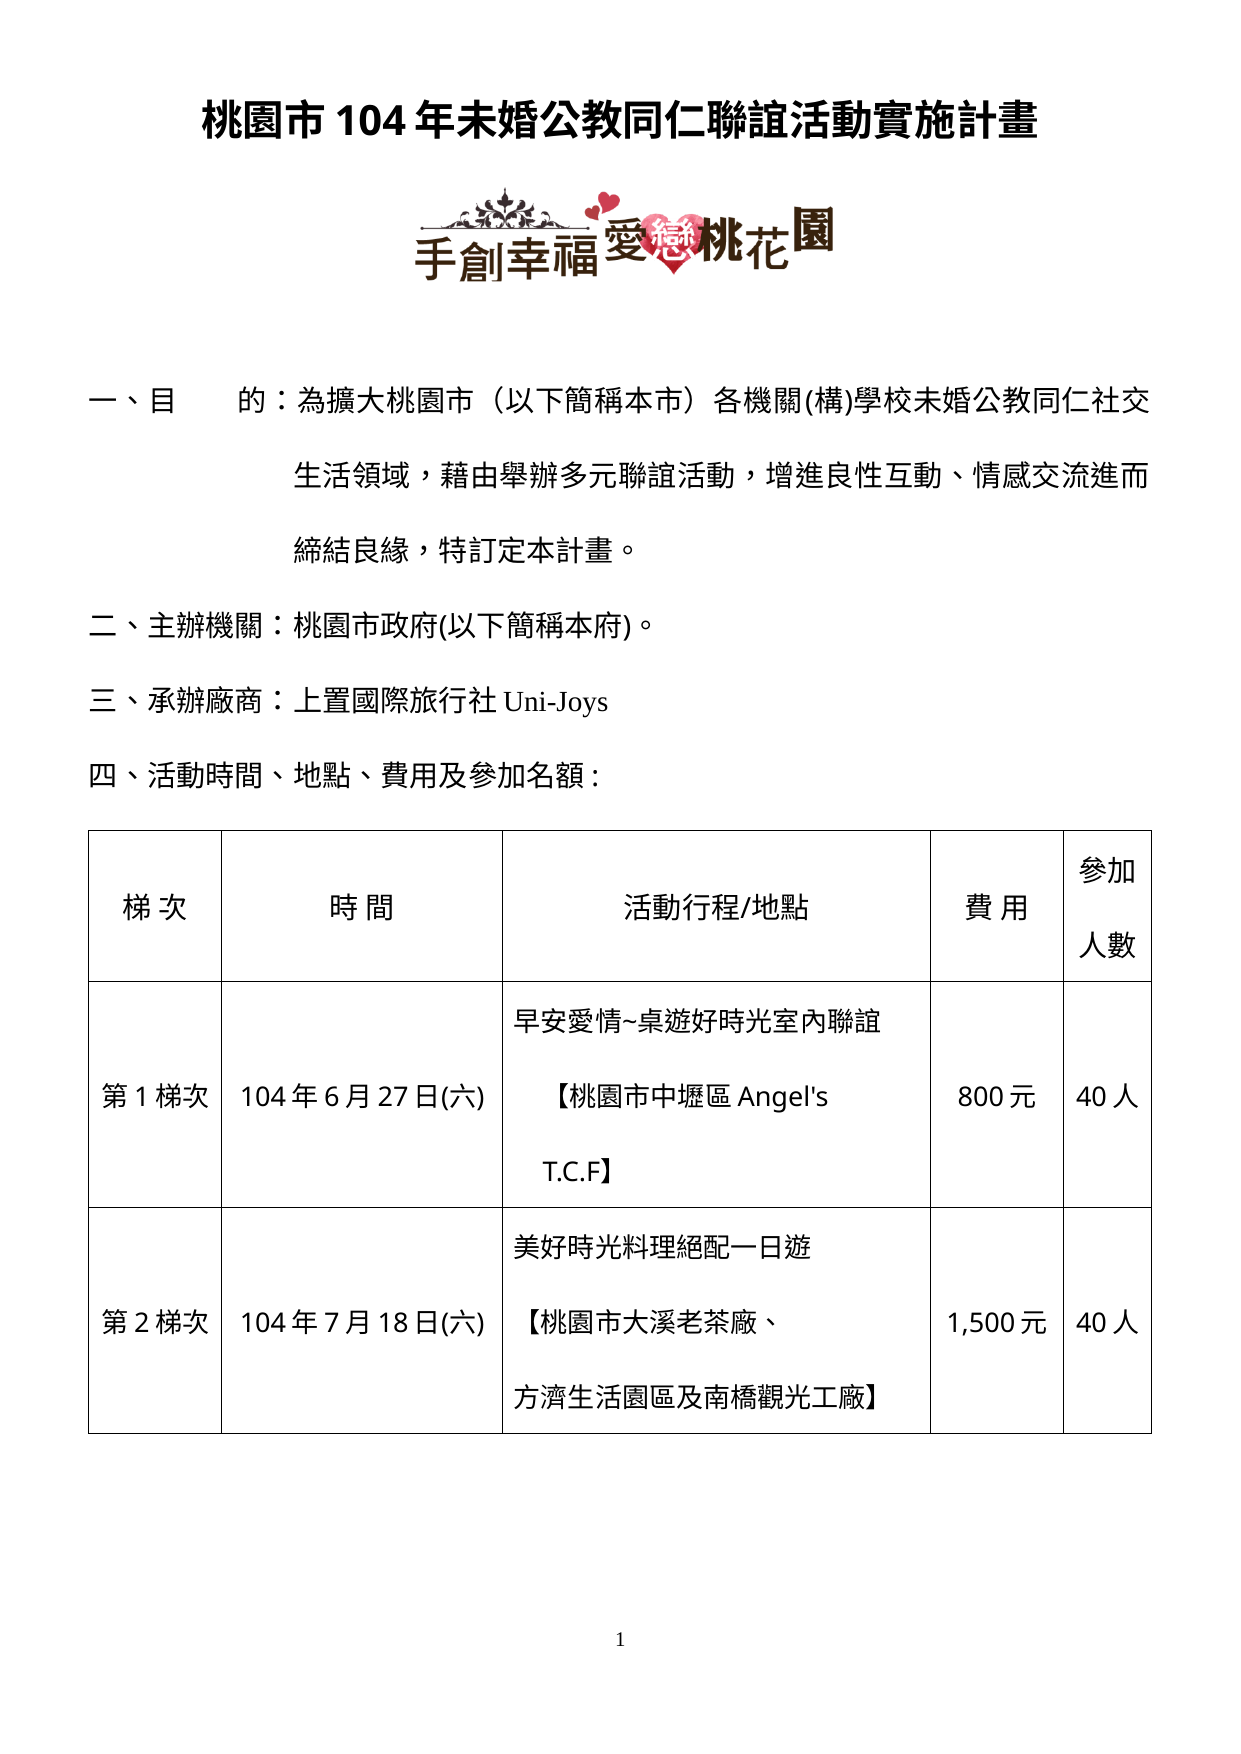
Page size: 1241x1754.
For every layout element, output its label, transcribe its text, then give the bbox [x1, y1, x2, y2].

table_header 活動行程/地點 [503, 831, 930, 981]
table_cell 1,500元 [931, 1208, 1063, 1433]
text 桃園市104年未婚公教同仁聯誼活動實施計畫 [89, 80, 1152, 155]
table_cell 早安愛情~桌遊好時光室內聯誼【桃園市中壢區Angel's T.C.F】 [503, 982, 930, 1207]
table_cell 第2梯次 [89, 1208, 221, 1433]
text 四、活動時間、地點、費用及參加名額 : [89, 736, 1152, 811]
text 二、主辦機關：桃園市政府(以下簡稱本府)。 [89, 586, 1152, 661]
table_cell 800元 [931, 982, 1063, 1207]
table_cell 40人 [1064, 982, 1151, 1207]
table_cell 第1梯次 [89, 982, 221, 1207]
table_cell 美好時光料理絕配一日遊 【桃園市大溪老茶廠、 方濟生活園區及南橋觀光工廠】 [503, 1208, 930, 1433]
table_header 梯 次 [89, 831, 221, 981]
table_header 參加 人數 [1064, 831, 1151, 981]
table_cell 104年6月27日(六) [222, 982, 502, 1207]
table_header 時 間 [222, 831, 502, 981]
table_cell 104年7月18日(六) [222, 1208, 502, 1433]
table_cell 40人 [1064, 1208, 1151, 1433]
table_header 費 用 [931, 831, 1063, 981]
picture [413, 184, 833, 281]
text 一、目 的：為擴大桃園市（以下簡稱本市）各機關(構)學校未婚公教同仁社交生活領域，藉由舉辦多元聯誼活動，增進良性互動、情感交流進而締結良緣，特訂定本計畫。 [89, 361, 1152, 586]
text 三、承辦廠商：上置國際旅行社Uni-Joys [89, 661, 1152, 736]
